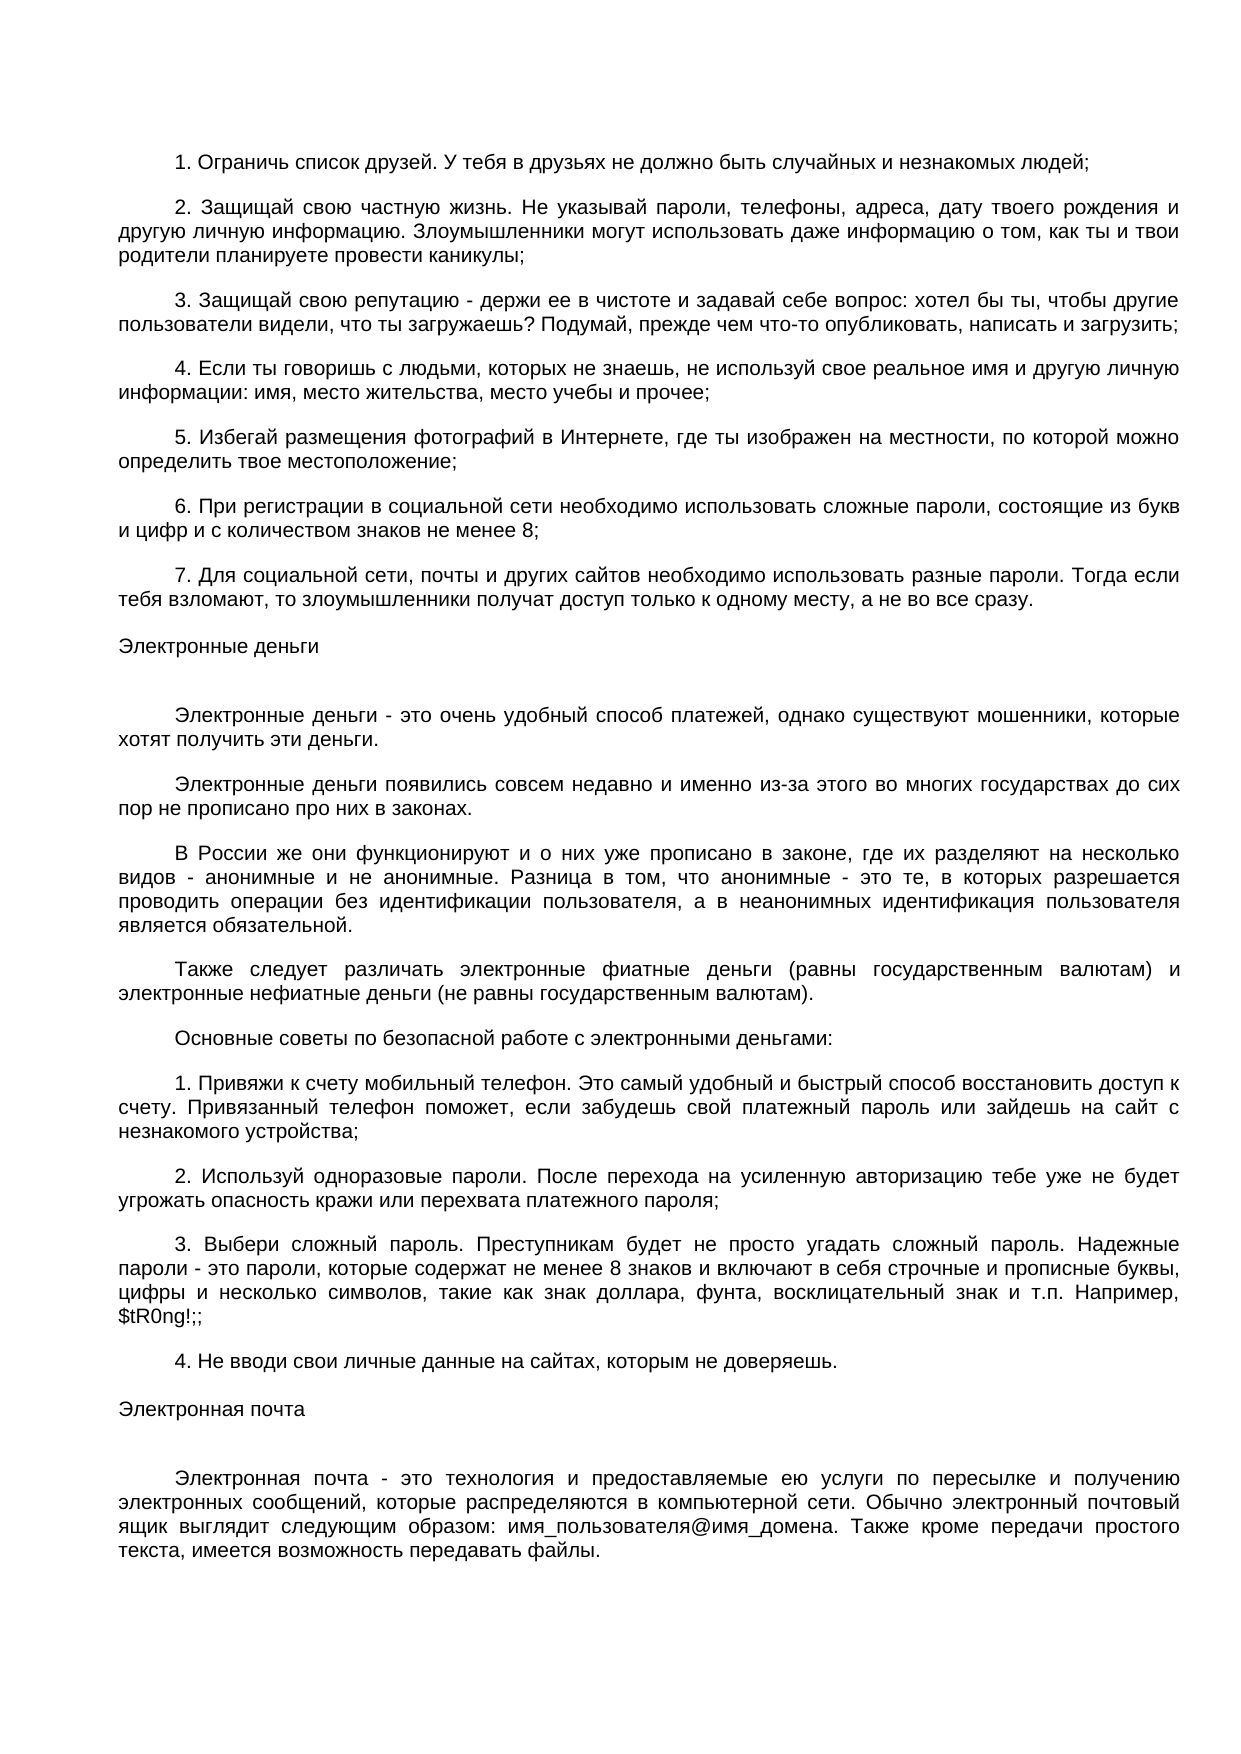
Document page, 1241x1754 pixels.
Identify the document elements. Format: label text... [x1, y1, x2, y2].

text Электронная почта [118, 1397, 1181, 1421]
text 1. Привяжи к счету мобильный телефон. Это самый удобный и быстрый способ восстановить доступ к счету. Привязанный телефон поможет, если забудешь свой платежный пароль или зайдешь на сайт с незнакомого устройства; [118, 1071, 1181, 1143]
text Электронные деньги появились совсем недавно и именно из-за этого во многих государствах до сих пор не прописано про них в законах. [118, 772, 1181, 820]
text В России же они функционируют и о них уже прописано в законе, где их разделяют на несколько видов - анонимные и не анонимные. Разница в том, что анонимные - это те, в которых разрешается проводить операции без идентификации пользователя, а в неанонимных идентификация пользователя является обязательной. [118, 841, 1181, 936]
text 4. Если ты говоришь с людьми, которых не знаешь, не используй свое реальное имя и другую личную информации: имя, место жительства, место учебы и прочее; [118, 356, 1181, 404]
text 5. Избегай размещения фотографий в Интернете, где ты изображен на местности, по которой можно определить твое местоположение; [118, 425, 1181, 473]
text Основные советы по безопасной работе с электронными деньгами: [118, 1026, 1181, 1050]
text 2. Используй одноразовые пароли. После перехода на усиленную авторизацию тебе уже не будет угрожать опасность кражи или перехвата платежного пароля; [118, 1163, 1181, 1211]
text 6. При регистрации в социальной сети необходимо использовать сложные пароли, состоящие из букв и цифр и с количеством знаков не менее 8; [118, 494, 1181, 542]
text 4. Не вводи свои личные данные на сайтах, которым не доверяешь. [118, 1349, 1181, 1373]
text 7. Для социальной сети, почты и других сайтов необходимо использовать разные пароли. Тогда если тебя взломают, то злоумышленники получат доступ только к одному месту, а не во все сразу. [118, 562, 1181, 610]
text 3. Защищай свою репутацию - держи ее в чистоте и задавай себе вопрос: хотел бы ты, чтобы другие пользователи видели, что ты загружаешь? Подумай, прежде чем что-то опубликовать, написать и загрузить; [118, 287, 1181, 335]
text Электронные деньги [118, 634, 1181, 658]
text 2. Защищай свою частную жизнь. Не указывай пароли, телефоны, адреса, дату твоего рождения и другую личную информацию. Злоумышленники могут использовать даже информацию о том, как ты и твои родители планируете провести каникулы; [118, 195, 1181, 267]
text Электронные деньги - это очень удобный способ платежей, однако существуют мошенники, которые хотят получить эти деньги. [118, 703, 1181, 751]
text 3. Выбери сложный пароль. Преступникам будет не просто угадать сложный пароль. Надежные пароли - это пароли, которые содержат не менее 8 знаков и включают в себя строчные и прописные буквы, цифры и несколько символов, такие как знак доллара, фунта, восклицательный знак и т.п. Например, $tR0ng!;; [118, 1232, 1181, 1328]
text 1. Ограничь список друзей. У тебя в друзьях не должно быть случайных и незнакомых людей; [118, 150, 1181, 174]
text Также следует различать электронные фиатные деньги (равны государственным валютам) и электронные нефиатные деньги (не равны государственным валютам). [118, 957, 1181, 1005]
text Электронная почта - это технология и предоставляемые ею услуги по пересылке и получению электронных сообщений, которые распределяются в компьютерной сети. Обычно электронный почтовый ящик выглядит следующим образом: имя_пользователя@имя_домена. Также кроме передачи простого текста, имеется возможность передавать файлы. [118, 1466, 1181, 1561]
